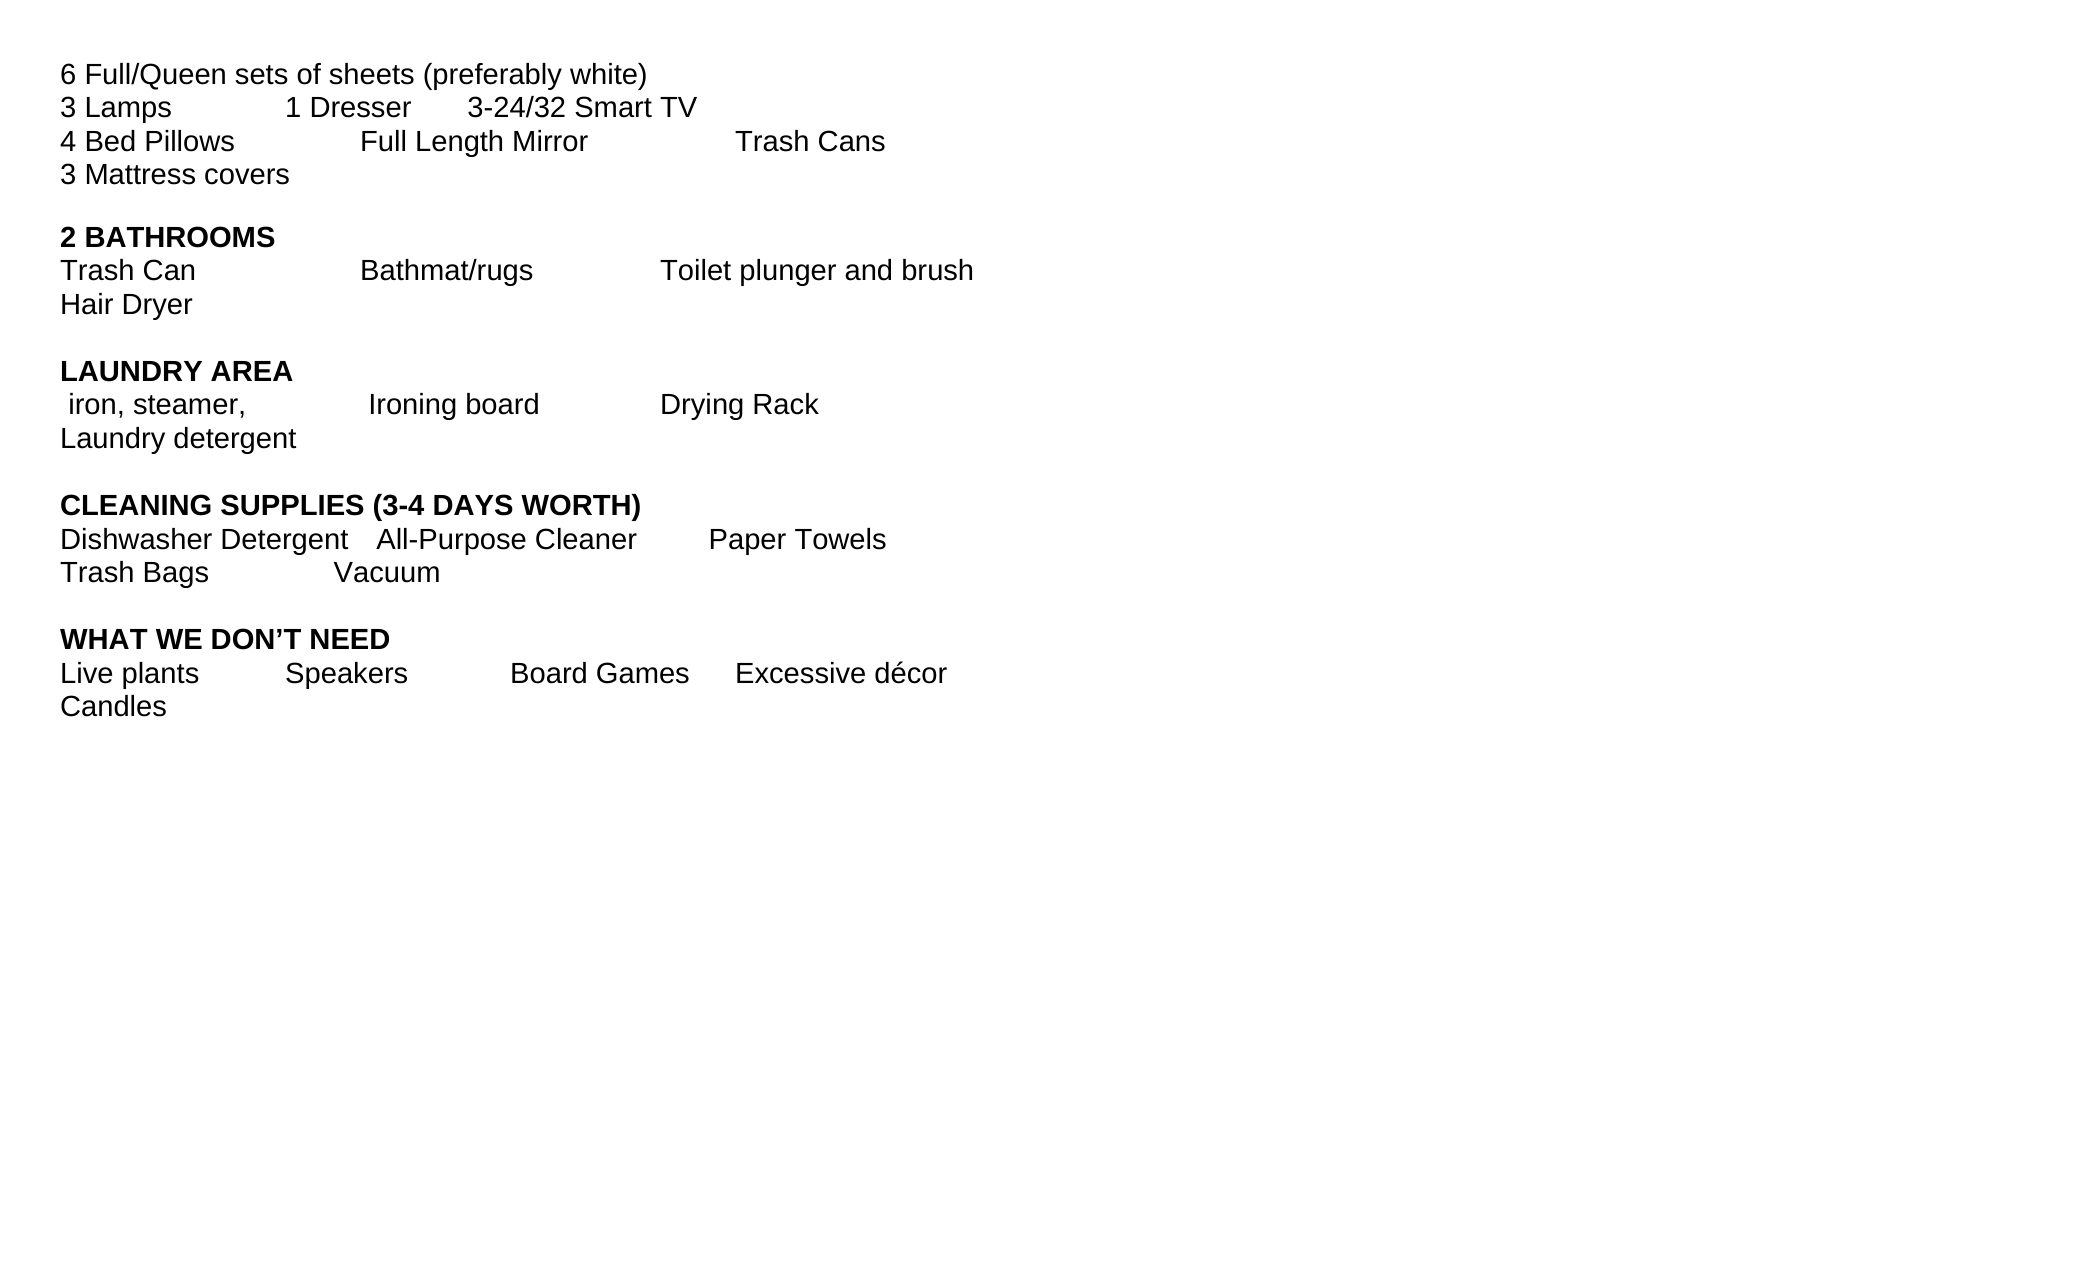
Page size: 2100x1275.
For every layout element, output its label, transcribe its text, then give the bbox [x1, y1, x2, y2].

text 3 Mattress covers [60, 158, 1012, 191]
text Trash Can Bathmat/rugs Toilet plunger and brush [60, 253, 1012, 287]
text 3 Lamps 1 Dresser 3-24/32 Smart TV [60, 91, 1012, 124]
text Laundry detergent [60, 421, 1012, 455]
text Candles [60, 689, 1012, 723]
text 2 BATHROOMS [60, 220, 1012, 253]
text WHAT WE DON’T NEED [60, 622, 1012, 656]
text LAUNDRY AREA [60, 354, 1012, 388]
text CLEANING SUPPLIES (3-4 DAYS WORTH) [60, 488, 1012, 522]
text 6 Full/Queen sets of sheets (preferably white) [60, 57, 1012, 91]
text iron, steamer, Ironing board Drying Rack [60, 388, 1012, 421]
text Live plants Speakers Board Games Excessive décor [60, 656, 1012, 689]
text Trash Bags Vacuum [60, 555, 1012, 589]
text Dishwasher Detergent All-Purpose Cleaner Paper Towels [60, 522, 1012, 555]
text 4 Bed Pillows Full Length Mirror Trash Cans [60, 124, 1012, 158]
text Hair Dryer [60, 287, 1012, 321]
